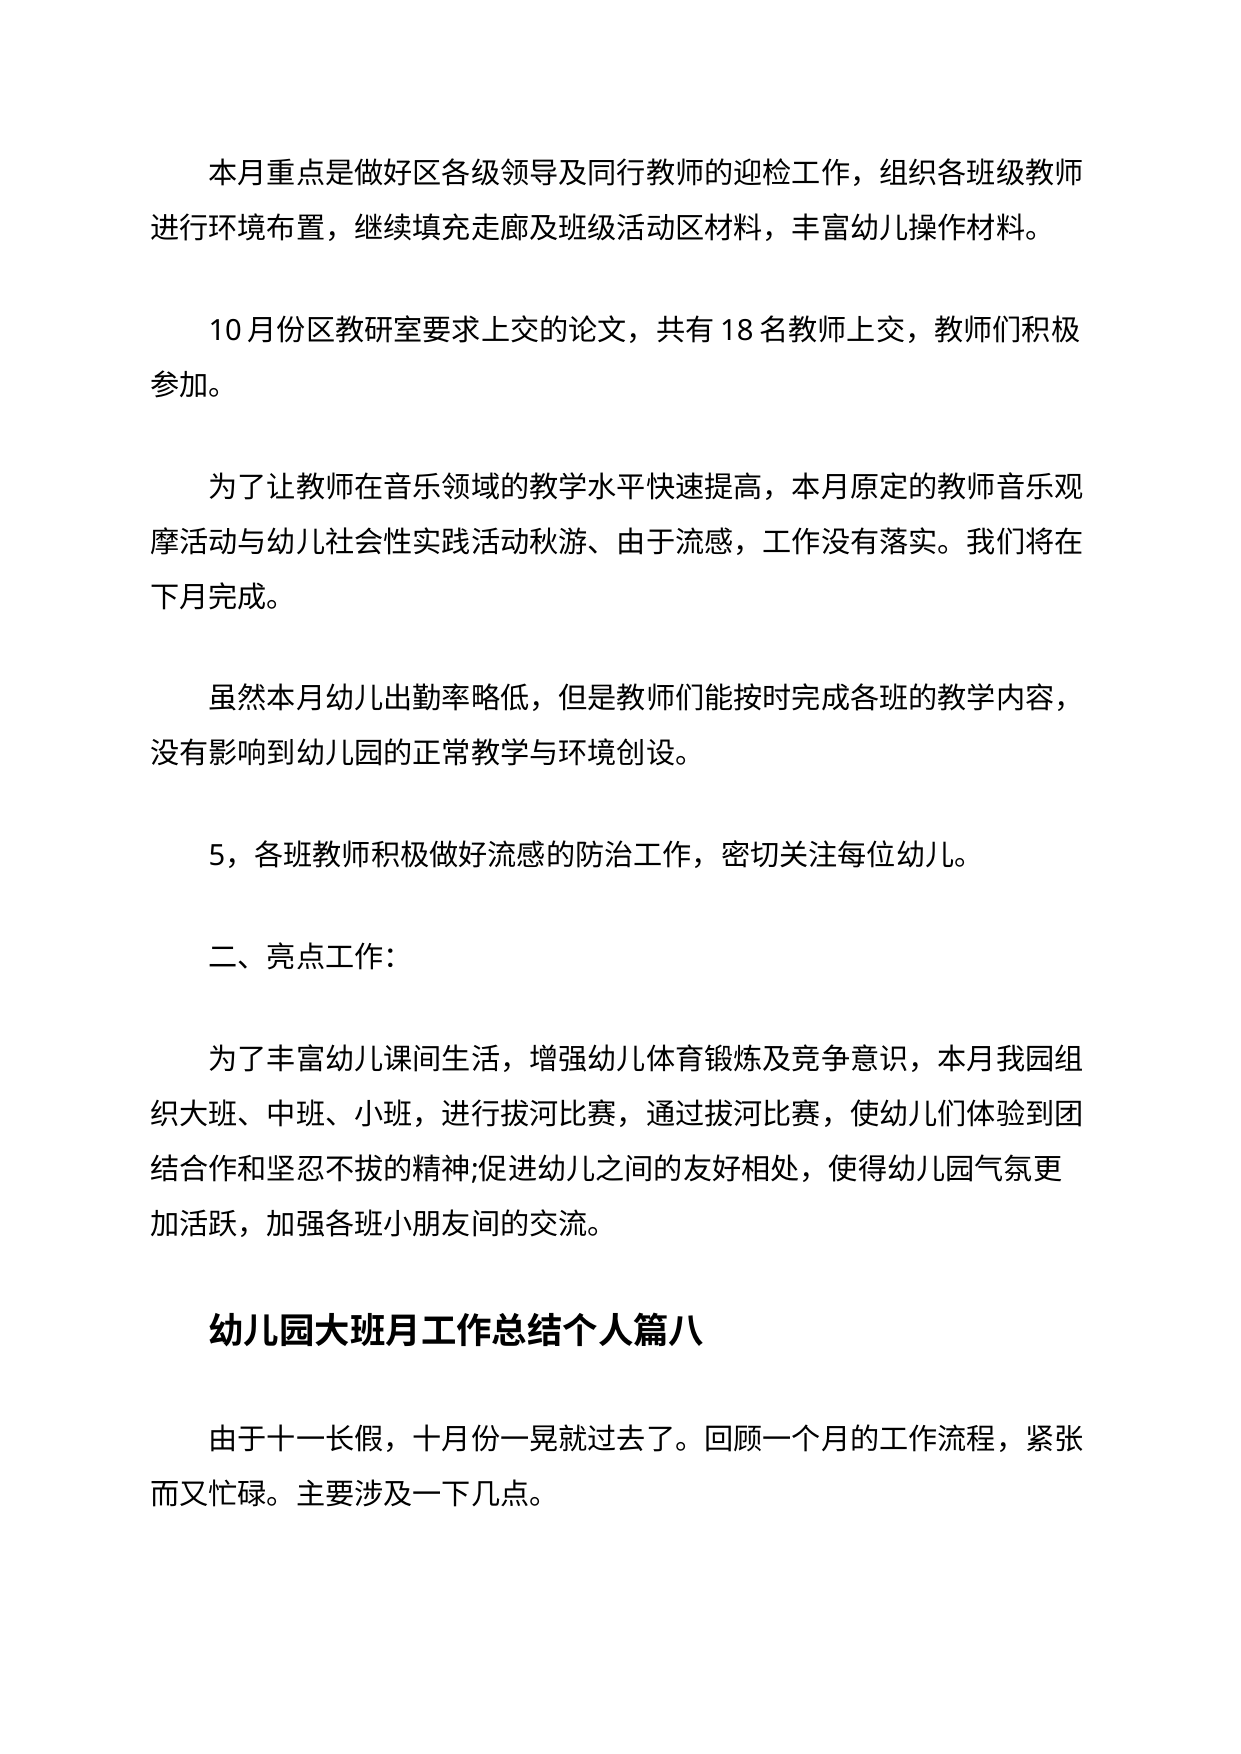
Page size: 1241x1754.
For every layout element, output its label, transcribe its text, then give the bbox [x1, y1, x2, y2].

text 5，各班教师积极做好流感的防治工作，密切关注每位幼儿。 [150, 832, 1090, 874]
text 为了让教师在音乐领域的教学水平快速提高，本月原定的教师音乐观摩活动与幼儿社会性实践活动秋游、由于流感，工作没有落实。我们将在下月完成。 [150, 463, 1090, 616]
text 由于十一长假，十月份一晃就过去了。回顾一个月的工作流程，紧张而又忙碌。主要涉及一下几点。 [150, 1415, 1090, 1513]
text 为了丰富幼儿课间生活，增强幼儿体育锻炼及竞争意识，本月我园组织大班、中班、小班，进行拔河比赛，通过拔河比赛，使幼儿们体验到团结合作和坚忍不拔的精神;促进幼儿之间的友好相处，使得幼儿园气氛更加活跃，加强各班小朋友间的交流。 [150, 1035, 1090, 1242]
text 本月重点是做好区各级领导及同行教师的迎检工作，组织各班级教师进行环境布置，继续填充走廊及班级活动区材料，丰富幼儿操作材料。 [150, 150, 1090, 247]
text 10月份区教研室要求上交的论文，共有18名教师上交，教师们积极参加。 [150, 307, 1090, 404]
text 虽然本月幼儿出勤率略低，但是教师们能按时完成各班的教学内容，没有影响到幼儿园的正常教学与环境创设。 [150, 675, 1090, 772]
text 二、亮点工作： [150, 934, 1090, 976]
text 幼儿园大班月工作总结个人篇八 [150, 1302, 1090, 1353]
